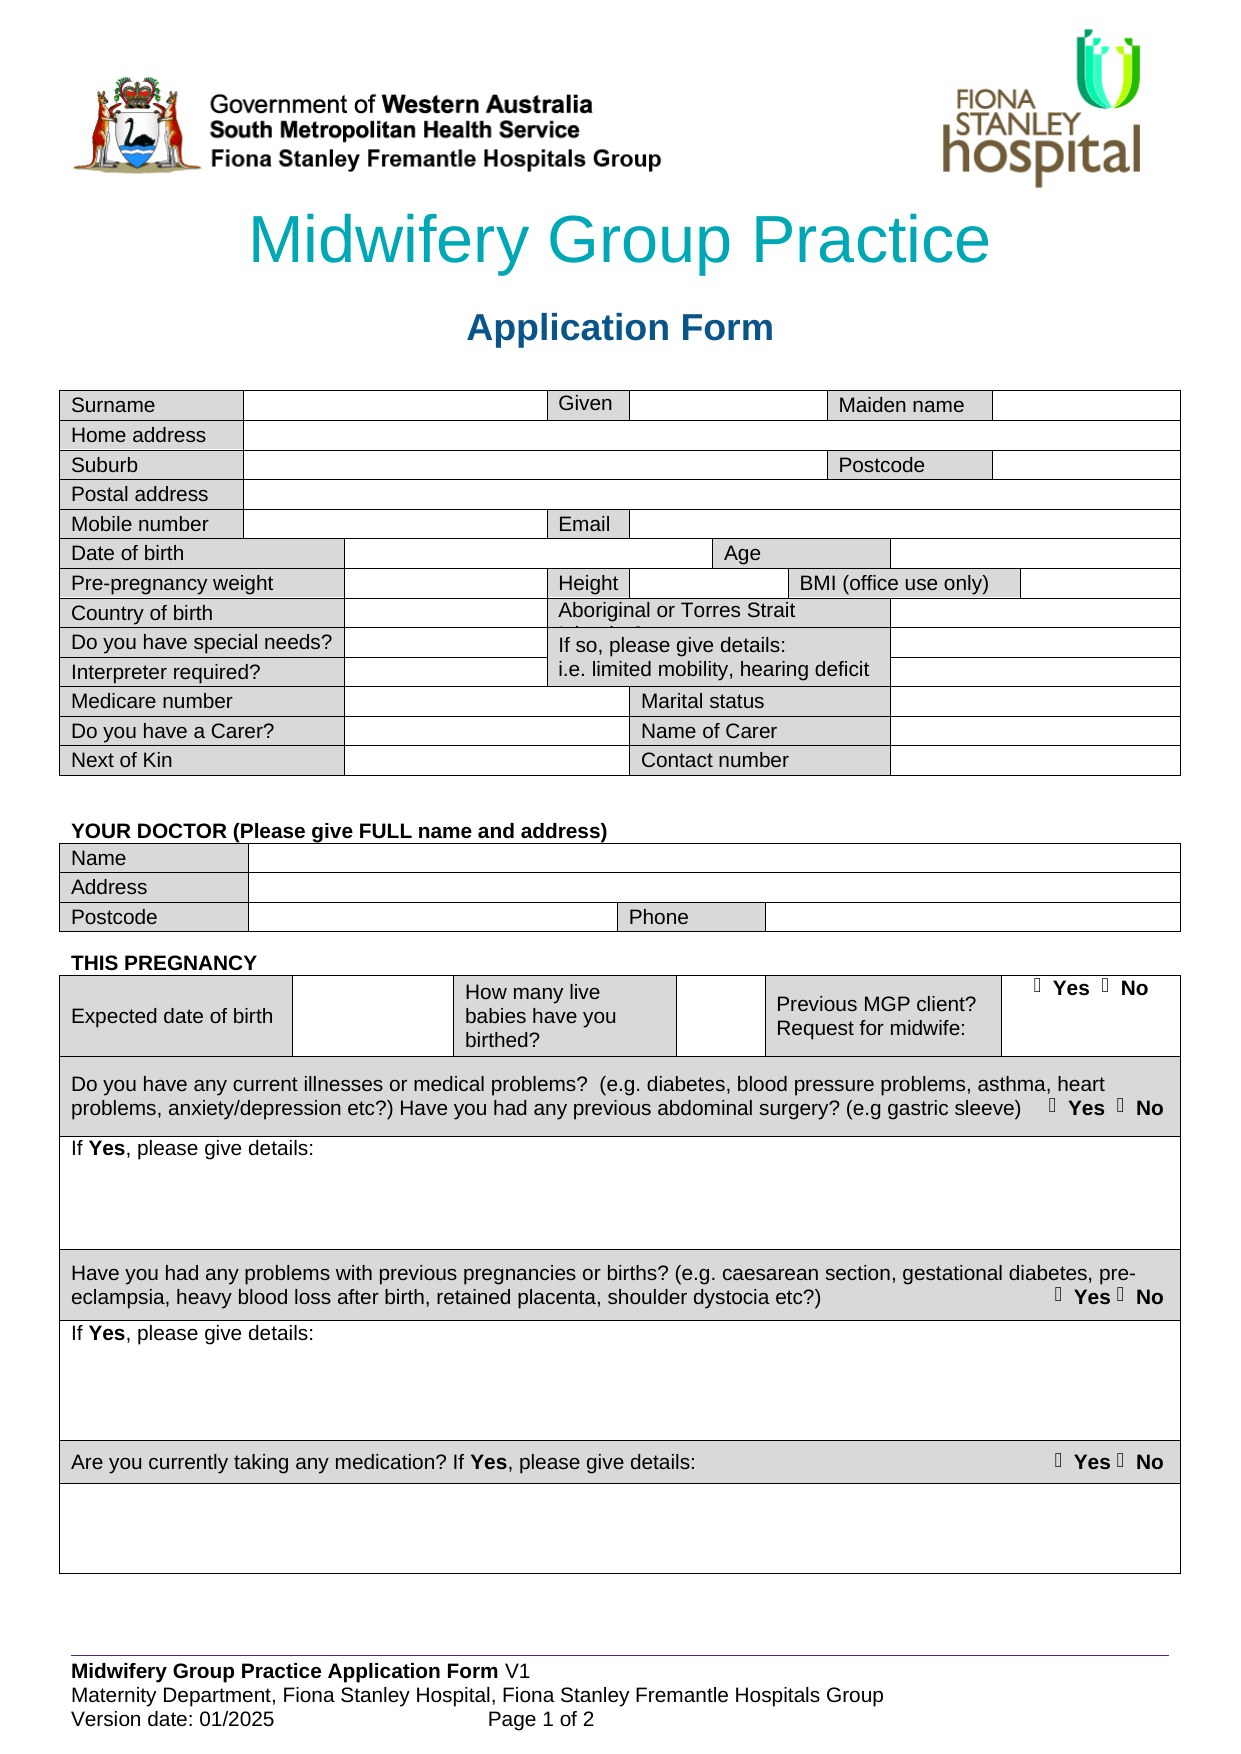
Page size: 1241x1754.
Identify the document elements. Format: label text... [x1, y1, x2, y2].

table_header [630, 391, 827, 420]
table_header [993, 391, 1180, 420]
table_header Surname [60, 391, 243, 420]
table_cell [993, 451, 1180, 479]
table_cell [244, 510, 547, 538]
table_cell [345, 599, 547, 627]
table_header [293, 976, 453, 1056]
table_cell Have you had any problems with previous pregnancies or births? (e.g. caesarean section, gestational diabetes, pre-eclampsia, heavy blood loss after birth, retained placenta, shoulder dystocia etc?) Yes No [60, 1250, 1180, 1320]
table_cell [891, 746, 1180, 775]
table_cell Postal address [60, 480, 243, 509]
table_cell Phone [618, 903, 765, 931]
table_cell Name of Carer [630, 717, 890, 745]
table_cell [891, 539, 1180, 568]
table_cell If Yes, please give details: [60, 1321, 1180, 1440]
table_cell [345, 687, 629, 716]
table_cell Medicare number [60, 687, 344, 716]
table_header Maiden name [828, 391, 992, 420]
table_cell Do you have special needs? [60, 628, 344, 657]
table_header [677, 976, 765, 1056]
table_cell Postcode [828, 451, 992, 479]
table_cell Aboriginal or Torres Strait Islander? [548, 599, 890, 627]
table_cell Email [548, 510, 629, 538]
table_cell [630, 569, 788, 597]
table_header Given name [548, 391, 629, 420]
table_cell Address [60, 873, 248, 902]
subtitle Application Form [71, 306, 1169, 349]
table_cell Are you currently taking any medication? If Yes, please give details: Yes No [60, 1441, 1180, 1483]
table_cell Contact number [630, 746, 890, 775]
table_cell [249, 873, 1180, 902]
table_cell [345, 628, 547, 657]
table_cell [345, 717, 629, 745]
table_cell [891, 658, 1180, 686]
table_cell Height [548, 569, 629, 597]
text THIS PREGNANCY [71, 951, 1169, 975]
table_cell Marital status [630, 687, 890, 716]
table_cell [891, 599, 1180, 627]
table_header Yes No [1002, 976, 1180, 1056]
table_cell Do you have any current illnesses or medical problems? (e.g. diabetes, blood pressure problems, asthma, heart problems, anxiety/depression etc?) Have you had any previous abdominal surgery? (e.g gastric sleeve) Yes No [60, 1057, 1180, 1136]
table_cell Home address [60, 421, 243, 449]
table_cell Age [713, 539, 890, 568]
table_cell [891, 687, 1180, 716]
table_cell [345, 658, 547, 686]
table_cell Mobile number [60, 510, 243, 538]
table_cell [345, 569, 547, 597]
table_cell [244, 421, 1180, 449]
table_cell Do you have a Carer? [60, 717, 344, 745]
table_cell [345, 539, 712, 568]
table_cell [891, 628, 1180, 657]
table_cell If Yes, please give details: [60, 1137, 1180, 1249]
table_cell Suburb [60, 451, 243, 479]
table_cell If so, please give details: i.e. limited mobility, hearing deficit [548, 628, 890, 686]
table_cell Date of birth [60, 539, 344, 568]
picture [70, 21, 1182, 199]
table_cell [345, 746, 629, 775]
text YOUR DOCTOR (Please give FULL name and address) [71, 818, 1169, 842]
table_cell [766, 903, 1180, 931]
table_header Previous MGP client? Request for midwife: [766, 976, 1001, 1056]
table_header [249, 844, 1180, 872]
table_header Expected date of birth [60, 976, 292, 1056]
text Midwifery Group Practice [71, 199, 1169, 276]
table_cell [1021, 569, 1180, 597]
table_cell [244, 451, 827, 479]
table_cell Country of birth [60, 599, 344, 627]
table_cell [244, 480, 1180, 509]
table_cell Next of Kin [60, 746, 344, 775]
table_cell [630, 510, 1180, 538]
table_header Name [60, 844, 248, 872]
table_cell Interpreter required? [60, 658, 344, 686]
table_cell Postcode [60, 903, 248, 931]
table_cell [249, 903, 617, 931]
table_header [244, 391, 547, 420]
table_cell [891, 717, 1180, 745]
table_cell [60, 1484, 1180, 1572]
table_header How many live babies have you birthed? [454, 976, 676, 1056]
table_cell BMI (office use only) [789, 569, 1020, 597]
table_cell Pre-pregnancy weight [60, 569, 344, 597]
